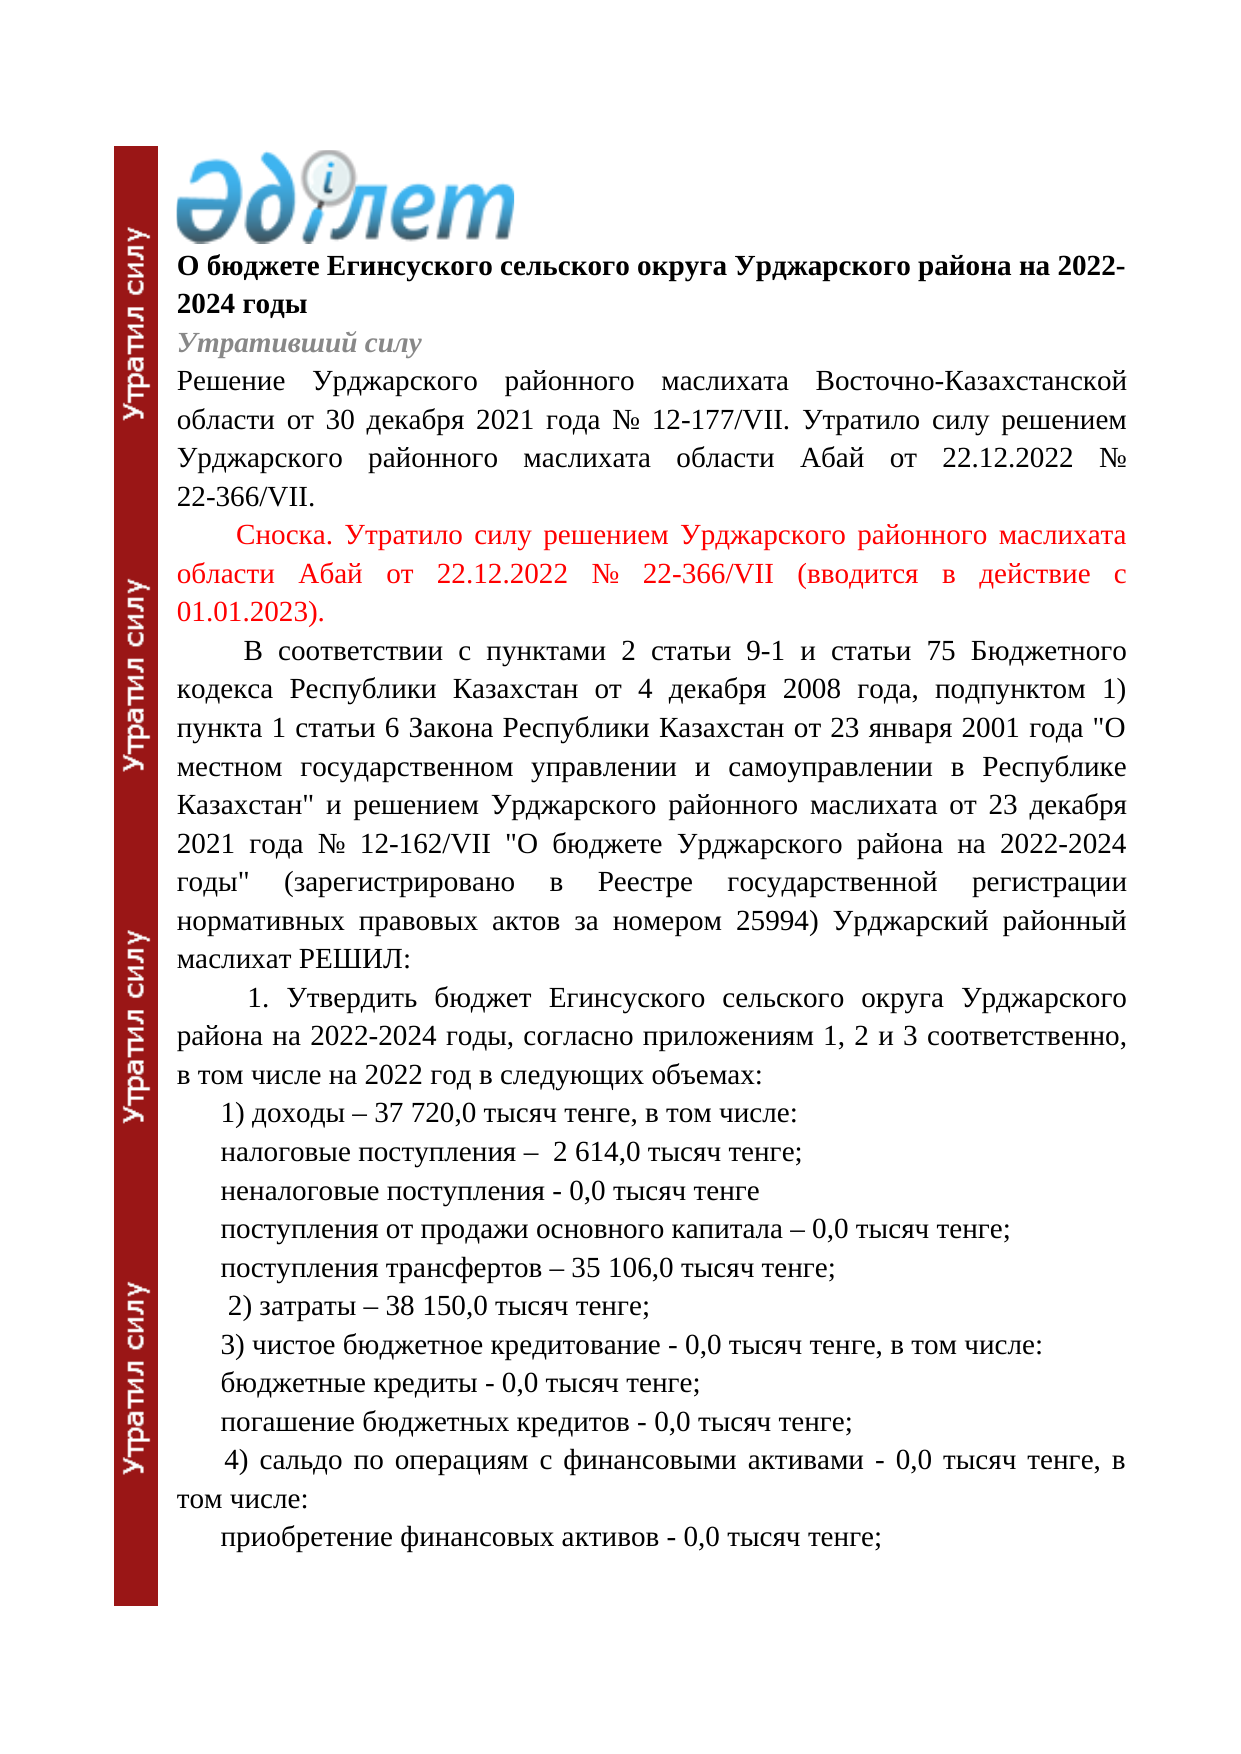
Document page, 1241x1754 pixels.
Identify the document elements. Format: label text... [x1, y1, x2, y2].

text О бюджете Егинсуского сельского округа Урджарского района на 2022-2024 годы [112, 248, 1128, 320]
picture [114, 1514, 158, 1519]
text погашение бюджетных кредитов - 0,0 тысяч тенге; [112, 1404, 1128, 1437]
text 4) сальдо по операциям с финансовыми активами - 0,0 тысяч тенге, в том числе: [112, 1442, 1128, 1514]
text Решение Урджарского районного маслихата Восточно-Казахстанской области от 30 декабря 2021 года № 12-177/VII. Утратило силу решением Урджарского районного маслихата области Абай от 22.12.2022 № 22-366/VII. [112, 363, 1128, 512]
picture [114, 1129, 158, 1134]
text бюджетные кредиты - 0,0 тысяч тенге; [112, 1365, 1128, 1399]
picture [114, 975, 158, 980]
picture [114, 358, 158, 363]
picture [114, 1360, 158, 1365]
picture [114, 512, 158, 517]
text поступления трансфертов – 35 106,0 тысяч тенге; [112, 1250, 1128, 1283]
picture [114, 628, 158, 633]
picture [114, 1091, 158, 1096]
picture [114, 1553, 158, 1606]
picture [176, 150, 515, 244]
picture [114, 146, 158, 248]
text приобретение финансовых активов - 0,0 тысяч тенге; [112, 1519, 1128, 1553]
picture [114, 1245, 158, 1250]
text 3) чистое бюджетное кредитование - 0,0 тысяч тенге, в том числе: [112, 1327, 1128, 1360]
picture [114, 1322, 158, 1327]
text 1) доходы – 37 720,0 тысяч тенге, в том числе: [112, 1096, 1128, 1129]
text неналоговые поступления - 0,0 тысяч тенге [112, 1173, 1128, 1206]
picture [114, 1168, 158, 1173]
picture [114, 1399, 158, 1404]
text Утративший силу [112, 325, 1128, 358]
picture [114, 320, 158, 325]
text В соответствии с пунктами 2 статьи 9-1 и статьи 75 Бюджетного кодекса Республики Казахстан от 4 декабря 2008 года, подпунктом 1) пункта 1 статьи 6 Закона Республики Казахстан от 23 января 2001 года "О местном государственном управлении и самоуправлении в Республике Казахстан" и решением Урджарского районного маслихата от 23 декабря 2021 года № 12-162/VII "О бюджете Урджарского района на 2022-2024 годы" (зарегистрировано в Реестре государственной регистрации нормативных правовых актов за номером 25994) Урджарский районный маслихат РЕШИЛ: [112, 633, 1128, 975]
picture [114, 1283, 158, 1288]
text налоговые поступления – 2 614,0 тысяч тенге; [112, 1134, 1128, 1168]
text 1. Утвердить бюджет Егинсуского сельского округа Урджарского района на 2022-2024 годы, согласно приложениям 1, 2 и 3 соответственно, в том числе на 2022 год в следующих объемах: [112, 980, 1128, 1091]
picture [114, 1206, 158, 1211]
text Сноска. Утратило силу решением Урджарского районного маслихата области Абай от 22.12.2022 № 22-366/VII (вводится в действие с 01.01.2023). [112, 517, 1128, 628]
picture [114, 1437, 158, 1442]
text 2) затраты – 38 150,0 тысяч тенге; [112, 1288, 1128, 1322]
text поступления от продажи основного капитала – 0,0 тысяч тенге; [112, 1211, 1128, 1245]
